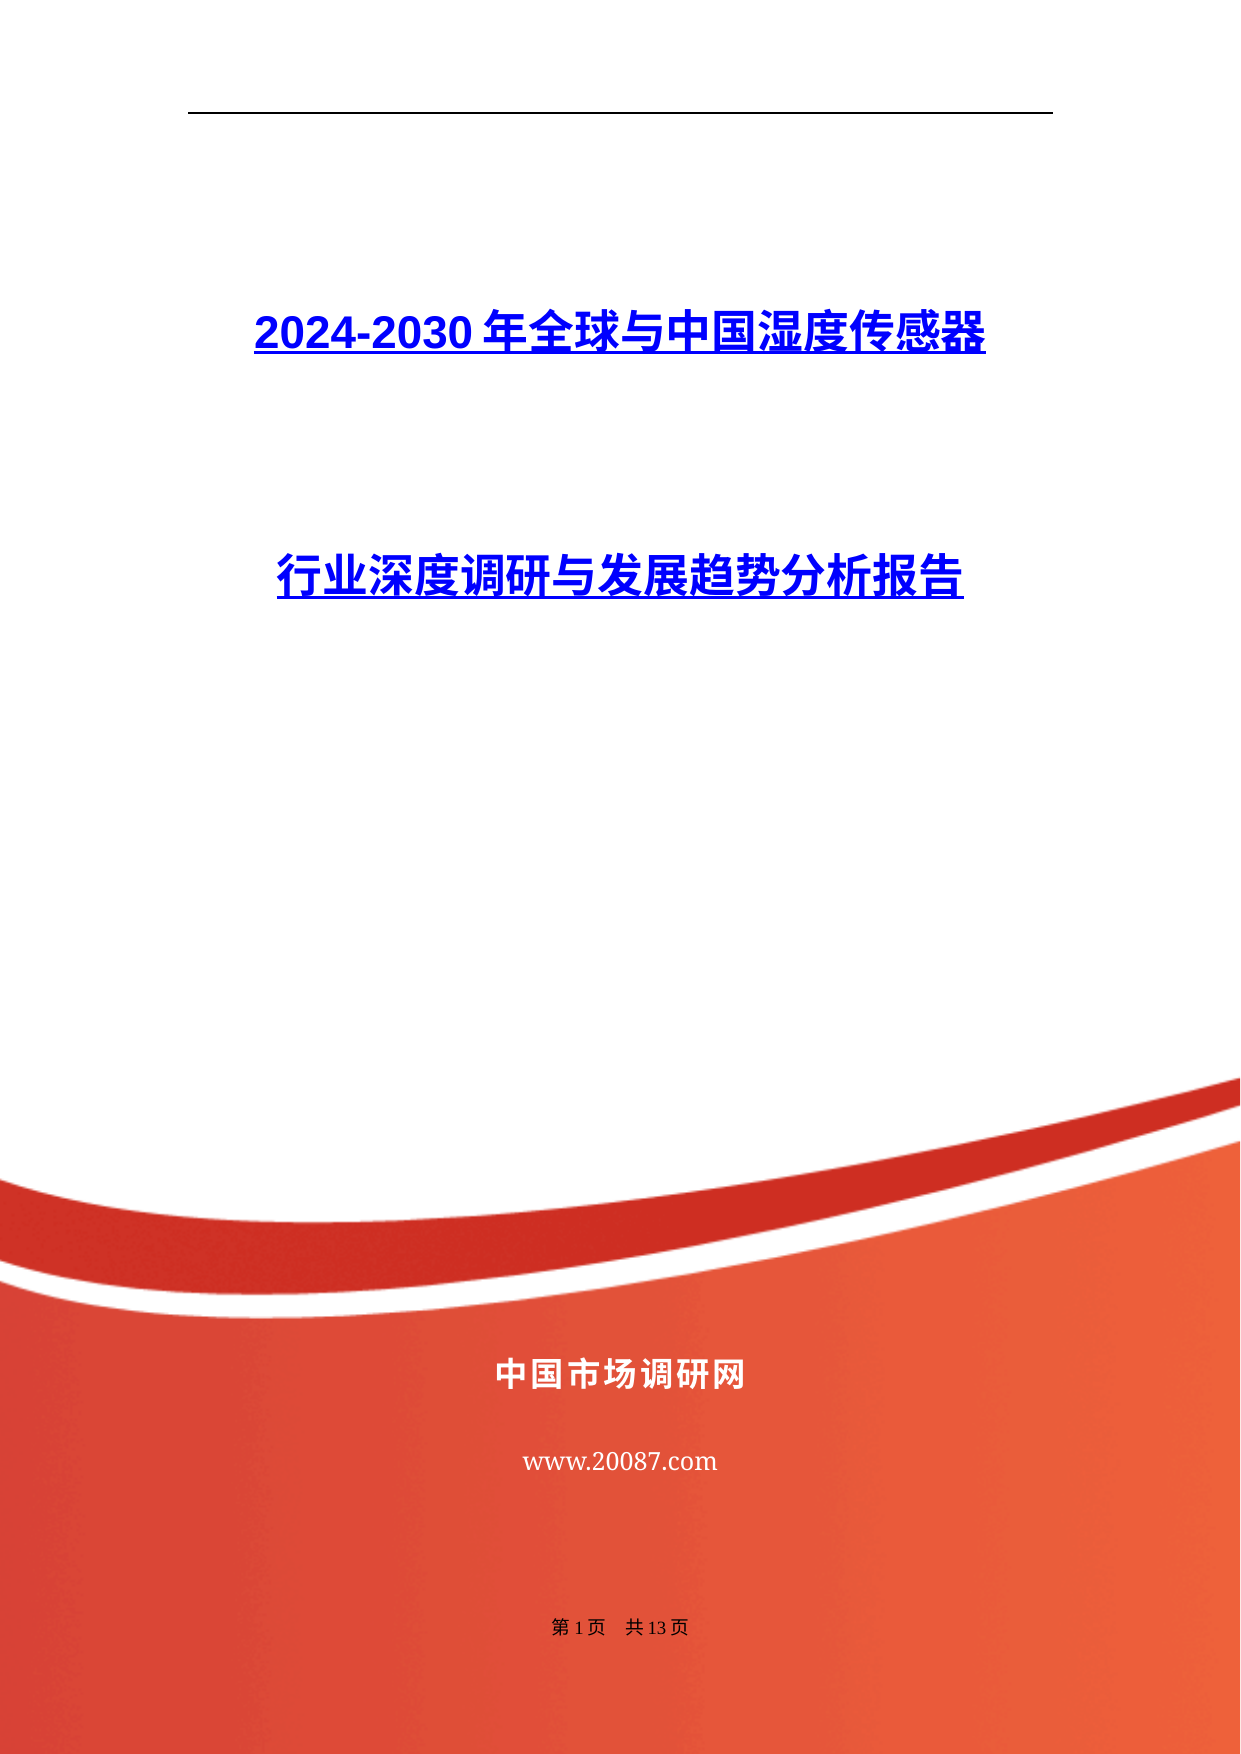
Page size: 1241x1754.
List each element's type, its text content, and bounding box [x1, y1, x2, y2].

picture [0, 1006, 1241, 1754]
text www.20087.com [187, 1428, 1053, 1493]
subtitle 中国市场调研网 [187, 1339, 1053, 1404]
table_header 2024-2030年全球与中国湿度传感器行业深度调研与发展趋势分析报告 [188, 207, 1053, 773]
